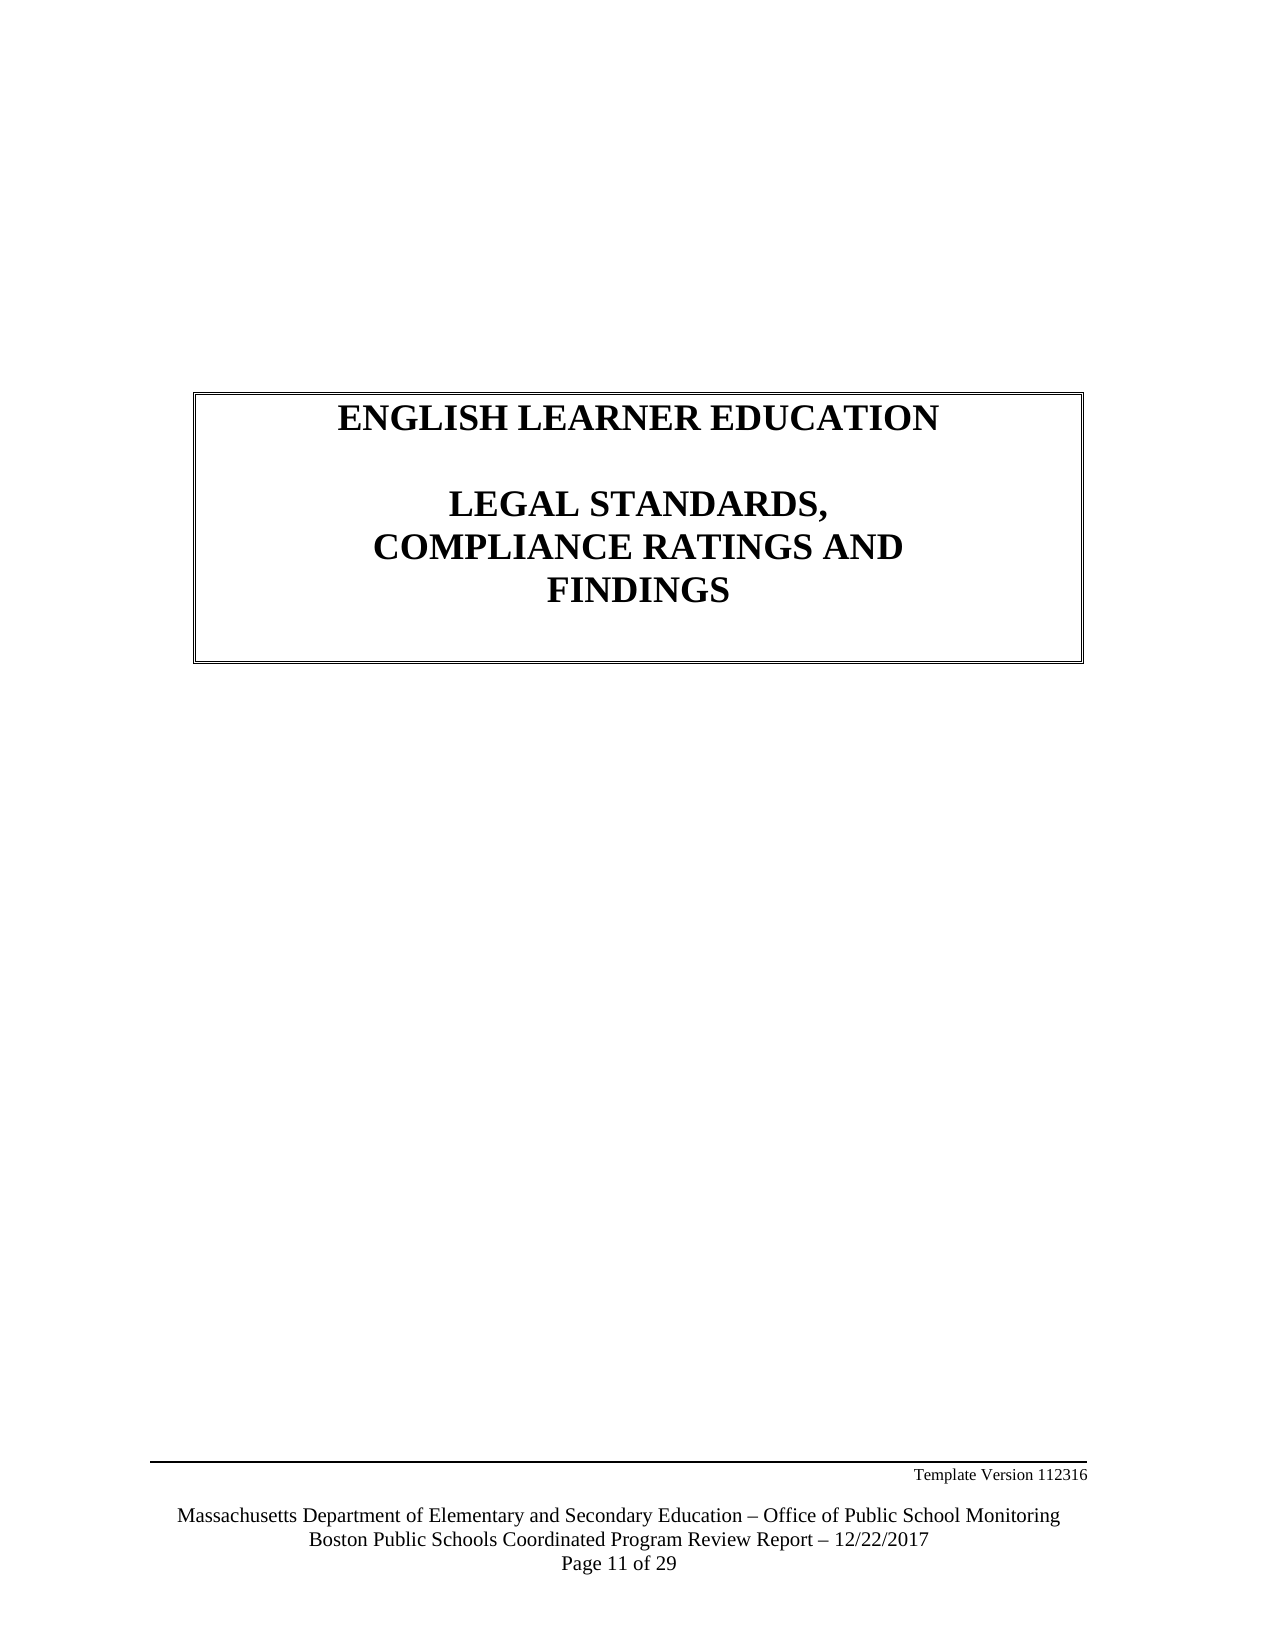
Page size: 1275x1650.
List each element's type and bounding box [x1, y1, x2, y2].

table_header [175, 150, 1101, 1429]
